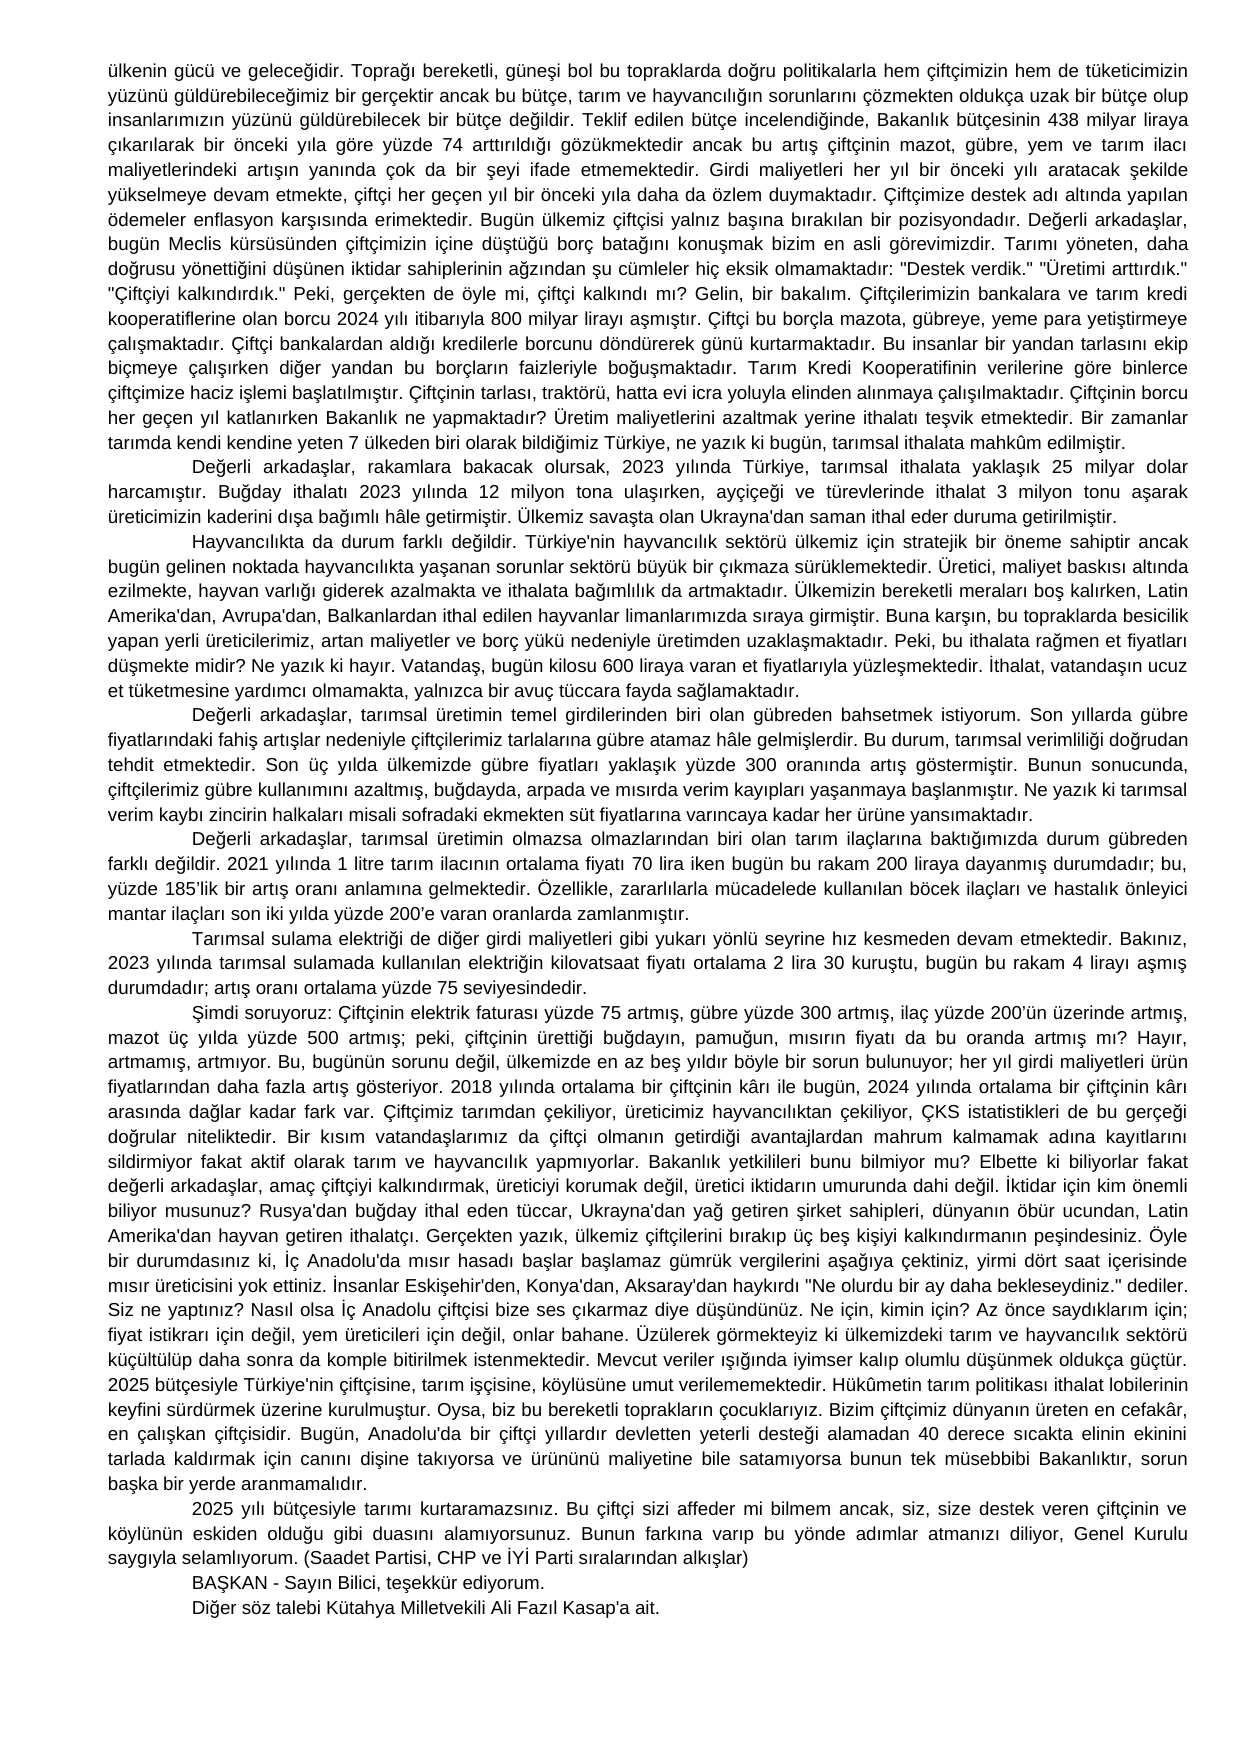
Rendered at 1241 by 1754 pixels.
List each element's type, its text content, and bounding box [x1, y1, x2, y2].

text BAŞKAN - Sayın Bilici, teşekkür ediyorum. [108, 1572, 1189, 1593]
text Değerli arkadaşlar, tarımsal üretimin temel girdilerinden biri olan gübreden bahsetmek istiyorum. Son yıllarda gübre fiyatlarındaki fahiş artışlar nedeniyle çiftçilerimiz tarlalarına gübre atamaz hâle gelmişlerdir. Bu durum, tarımsal verimliliği doğrudan tehdit etmektedir. Son üç yılda ülkemizde gübre fiyatları yaklaşık yüzde 300 oranında artış göstermiştir. Bunun sonucunda, çiftçilerimiz gübre kullanımını azaltmış, buğdayda, arpada ve mısırda verim kayıpları yaşanmaya başlanmıştır. Ne yazık ki tarımsal verim kaybı zincirin halkaları misali sofradaki ekmekten süt fiyatlarına varıncaya kadar her ürüne yansımaktadır. [108, 704, 1189, 825]
text Değerli arkadaşlar, rakamlara bakacak olursak, 2023 yılında Türkiye, tarımsal ithalata yaklaşık 25 milyar dolar harcamıştır. Buğday ithalatı 2023 yılında 12 milyon tona ulaşırken, ayçiçeği ve türevlerinde ithalat 3 milyon tonu aşarak üreticimizin kaderini dışa bağımlı hâle getirmiştir. Ülkemiz savaşta olan Ukrayna'dan saman ithal eder duruma getirilmiştir. [108, 456, 1189, 527]
text 2025 yılı bütçesiyle tarımı kurtaramazsınız. Bu çiftçi sizi affeder mi bilmem ancak, siz, size destek veren çiftçinin ve köylünün eskiden olduğu gibi duasını alamıyorsunuz. Bunun farkına varıp bu yönde adımlar atmanızı diliyor, Genel Kurulu saygıyla selamlıyorum. (Saadet Partisi, CHP ve İYİ Parti sıralarından alkışlar) [108, 1498, 1189, 1569]
text Diğer söz talebi Kütahya Milletvekili Ali Fazıl Kasap'a ait. [108, 1597, 1189, 1618]
text Tarımsal sulama elektriği de diğer girdi maliyetleri gibi yukarı yönlü seyrine hız kesmeden devam etmektedir. Bakınız, 2023 yılında tarımsal sulamada kullanılan elektriğin kilovatsaat fiyatı ortalama 2 lira 30 kuruştu, bugün bu rakam 4 lirayı aşmış durumdadır; artış oranı ortalama yüzde 75 seviyesindedir. [108, 927, 1189, 998]
text Değerli arkadaşlar, tarımsal üretimin olmazsa olmazlarından biri olan tarım ilaçlarına baktığımızda durum gübreden farklı değildir. 2021 yılında 1 litre tarım ilacının ortalama fiyatı 70 lira iken bugün bu rakam 200 liraya dayanmış durumdadır; bu, yüzde 185’lik bir artış oranı anlamına gelmektedir. Özellikle, zararlılarla mücadelede kullanılan böcek ilaçları ve hastalık önleyici mantar ilaçları son iki yılda yüzde 200’e varan oranlarda zamlanmıştır. [108, 828, 1189, 924]
text Şimdi soruyoruz: Çiftçinin elektrik faturası yüzde 75 artmış, gübre yüzde 300 artmış, ilaç yüzde 200’ün üzerinde artmış, mazot üç yılda yüzde 500 artmış; peki, çiftçinin ürettiği buğdayın, pamuğun, mısırın fiyatı da bu oranda artmış mı? Hayır, artmamış, artmıyor. Bu, bugünün sorunu değil, ülkemizde en az beş yıldır böyle bir sorun bulunuyor; her yıl girdi maliyetleri ürün fiyatlarından daha fazla artış gösteriyor. 2018 yılında ortalama bir çiftçinin kârı ile bugün, 2024 yılında ortalama bir çiftçinin kârı arasında dağlar kadar fark var. Çiftçimiz tarımdan çekiliyor, üreticimiz hayvancılıktan çekiliyor, ÇKS istatistikleri de bu gerçeği doğrular niteliktedir. Bir kısım vatandaşlarımız da çiftçi olmanın getirdiği avantajlardan mahrum kalmamak adına kayıtlarını sildirmiyor fakat aktif olarak tarım ve hayvancılık yapmıyorlar. Bakanlık yetkilileri bunu bilmiyor mu? Elbette ki biliyorlar fakat değerli arkadaşlar, amaç çiftçiyi kalkındırmak, üreticiyi korumak değil, üretici iktidarın umurunda dahi değil. İktidar için kim önemli biliyor musunuz? Rusya'dan buğday ithal eden tüccar, Ukrayna'dan yağ getiren şirket sahipleri, dünyanın öbür ucundan, Latin Amerika'dan hayvan getiren ithalatçı. Gerçekten yazık, ülkemiz çiftçilerini bırakıp üç beş kişiyi kalkındırmanın peşindesiniz. Öyle bir durumdasınız ki, İç Anadolu'da mısır hasadı başlar başlamaz gümrük vergilerini aşağıya çektiniz, yirmi dört saat içerisinde mısır üreticisini yok ettiniz. İnsanlar Eskişehir'den, Konya'dan, Aksaray'dan haykırdı "Ne olurdu bir ay daha bekleseydiniz." dediler. Siz ne yaptınız? Nasıl olsa İç Anadolu çiftçisi bize ses çıkarmaz diye düşündünüz. Ne için, kimin için? Az önce saydıklarım için; fiyat istikrarı için değil, yem üreticileri için değil, onlar bahane. Üzülerek görmekteyiz ki ülkemizdeki tarım ve hayvancılık sektörü küçültülüp daha sonra da komple bitirilmek istenmektedir. Mevcut veriler ışığında iyimser kalıp olumlu düşünmek oldukça güçtür. 2025 bütçesiyle Türkiye'nin çiftçisine, tarım işçisine, köylüsüne umut verilememektedir. Hükûmetin tarım politikası ithalat lobilerinin keyfini sürdürmek üzerine kurulmuştur. Oysa, biz bu bereketli toprakların çocuklarıyız. Bizim çiftçimiz dünyanın üreten en cefakâr, en çalışkan çiftçisidir. Bugün, Anadolu'da bir çiftçi yıllardır devletten yeterli desteği alamadan 40 derece sıcakta elinin ekinini tarlada kaldırmak için canını dişine takıyorsa ve ürününü maliyetine bile satamıyorsa bunun tek müsebbibi Bakanlıktır, sorun başka bir yerde aranmamalıdır. [108, 1002, 1189, 1494]
text Hayvancılıkta da durum farklı değildir. Türkiye'nin hayvancılık sektörü ülkemiz için stratejik bir öneme sahiptir ancak bugün gelinen noktada hayvancılıkta yaşanan sorunlar sektörü büyük bir çıkmaza sürüklemektedir. Üretici, maliyet baskısı altında ezilmekte, hayvan varlığı giderek azalmakta ve ithalata bağımlılık da artmaktadır. Ülkemizin bereketli meraları boş kalırken, Latin Amerika'dan, Avrupa'dan, Balkanlardan ithal edilen hayvanlar limanlarımızda sıraya girmiştir. Buna karşın, bu topraklarda besicilik yapan yerli üreticilerimiz, artan maliyetler ve borç yükü nedeniyle üretimden uzaklaşmaktadır. Peki, bu ithalata rağmen et fiyatları düşmekte midir? Ne yazık ki hayır. Vatandaş, bugün kilosu 600 liraya varan et fiyatlarıyla yüzleşmektedir. İthalat, vatandaşın ucuz et tüketmesine yardımcı olmamakta, yalnızca bir avuç tüccara fayda sağlamaktadır. [108, 531, 1189, 701]
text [108, 60, 1189, 453]
